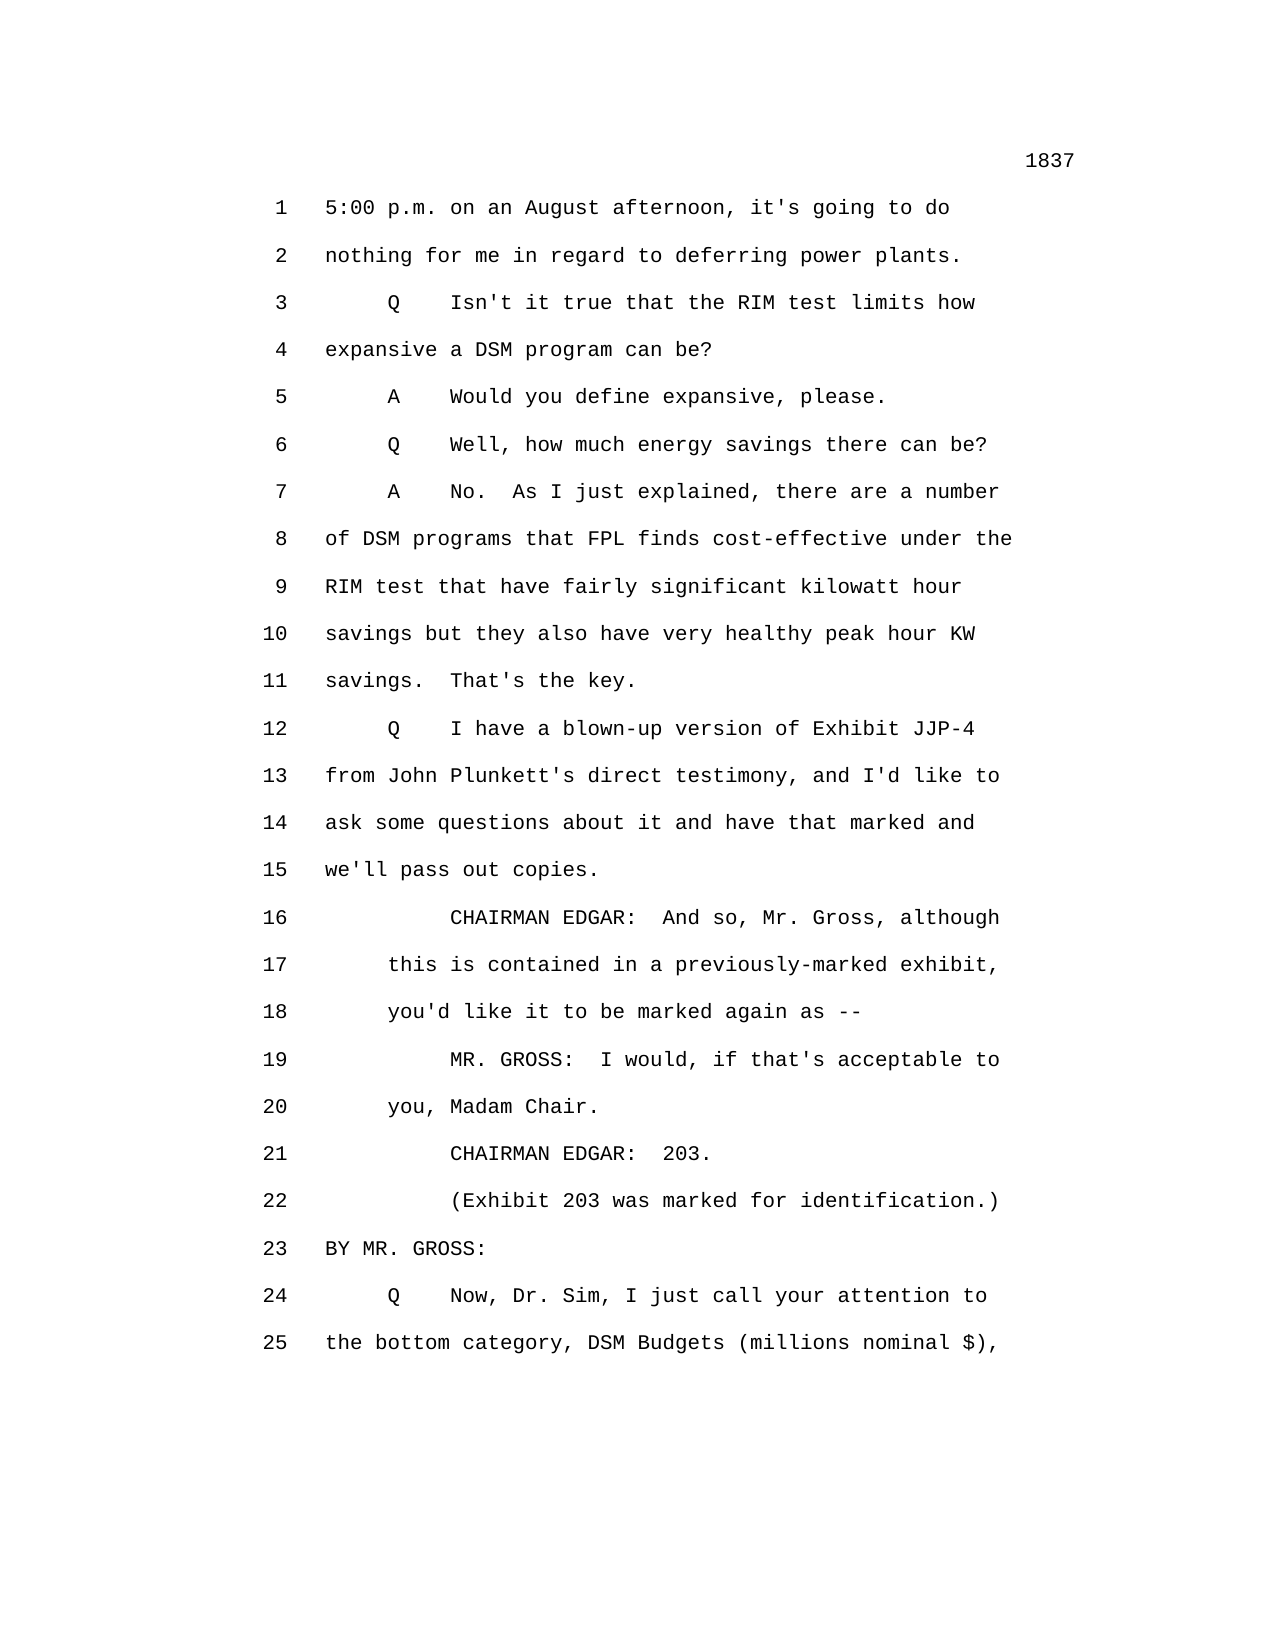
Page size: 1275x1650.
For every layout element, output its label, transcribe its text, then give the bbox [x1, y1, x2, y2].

text 8 of DSM programs that FPL finds cost-effective under the [137, 528, 1138, 552]
text 1837 [137, 150, 1138, 174]
text 23 BY MR. GROSS: [137, 1238, 1138, 1261]
text 13 from John Plunkett's direct testimony, and I'd like to [137, 765, 1138, 788]
text 25 the bottom category, DSM Budgets (millions nominal $), [137, 1332, 1138, 1356]
text 10 savings but they also have very healthy peak hour KW [137, 623, 1138, 647]
text 15 we'll pass out copies. [137, 859, 1138, 883]
text 7 A No. As I just explained, there are a number [137, 481, 1138, 505]
text 2 nothing for me in regard to deferring power plants. [137, 244, 1138, 268]
text 17 this is contained in a previously-marked exhibit, [137, 954, 1138, 978]
text 16 CHAIRMAN EDGAR: And so, Mr. Gross, although [137, 907, 1138, 930]
text 4 expansive a DSM program can be? [137, 339, 1138, 363]
text 22 (Exhibit 203 was marked for identification.) [137, 1190, 1138, 1214]
text 14 ask some questions about it and have that marked and [137, 812, 1138, 836]
text 11 savings. That's the key. [137, 670, 1138, 694]
text 5 A Would you define expansive, please. [137, 386, 1138, 410]
text 12 Q I have a blown-up version of Exhibit JJP-4 [137, 717, 1138, 741]
text 24 Q Now, Dr. Sim, I just call your attention to [137, 1285, 1138, 1309]
text 9 RIM test that have fairly significant kilowatt hour [137, 576, 1138, 599]
text 6 Q Well, how much energy savings there can be? [137, 434, 1138, 457]
text 1 5:00 p.m. on an August afternoon, it's going to do [137, 197, 1138, 221]
text 19 MR. GROSS: I would, if that's acceptable to [137, 1048, 1138, 1072]
text 21 CHAIRMAN EDGAR: 203. [137, 1143, 1138, 1167]
text 3 Q Isn't it true that the RIM test limits how [137, 292, 1138, 316]
text 20 you, Madam Chair. [137, 1096, 1138, 1119]
text 18 you'd like it to be marked again as -- [137, 1001, 1138, 1025]
